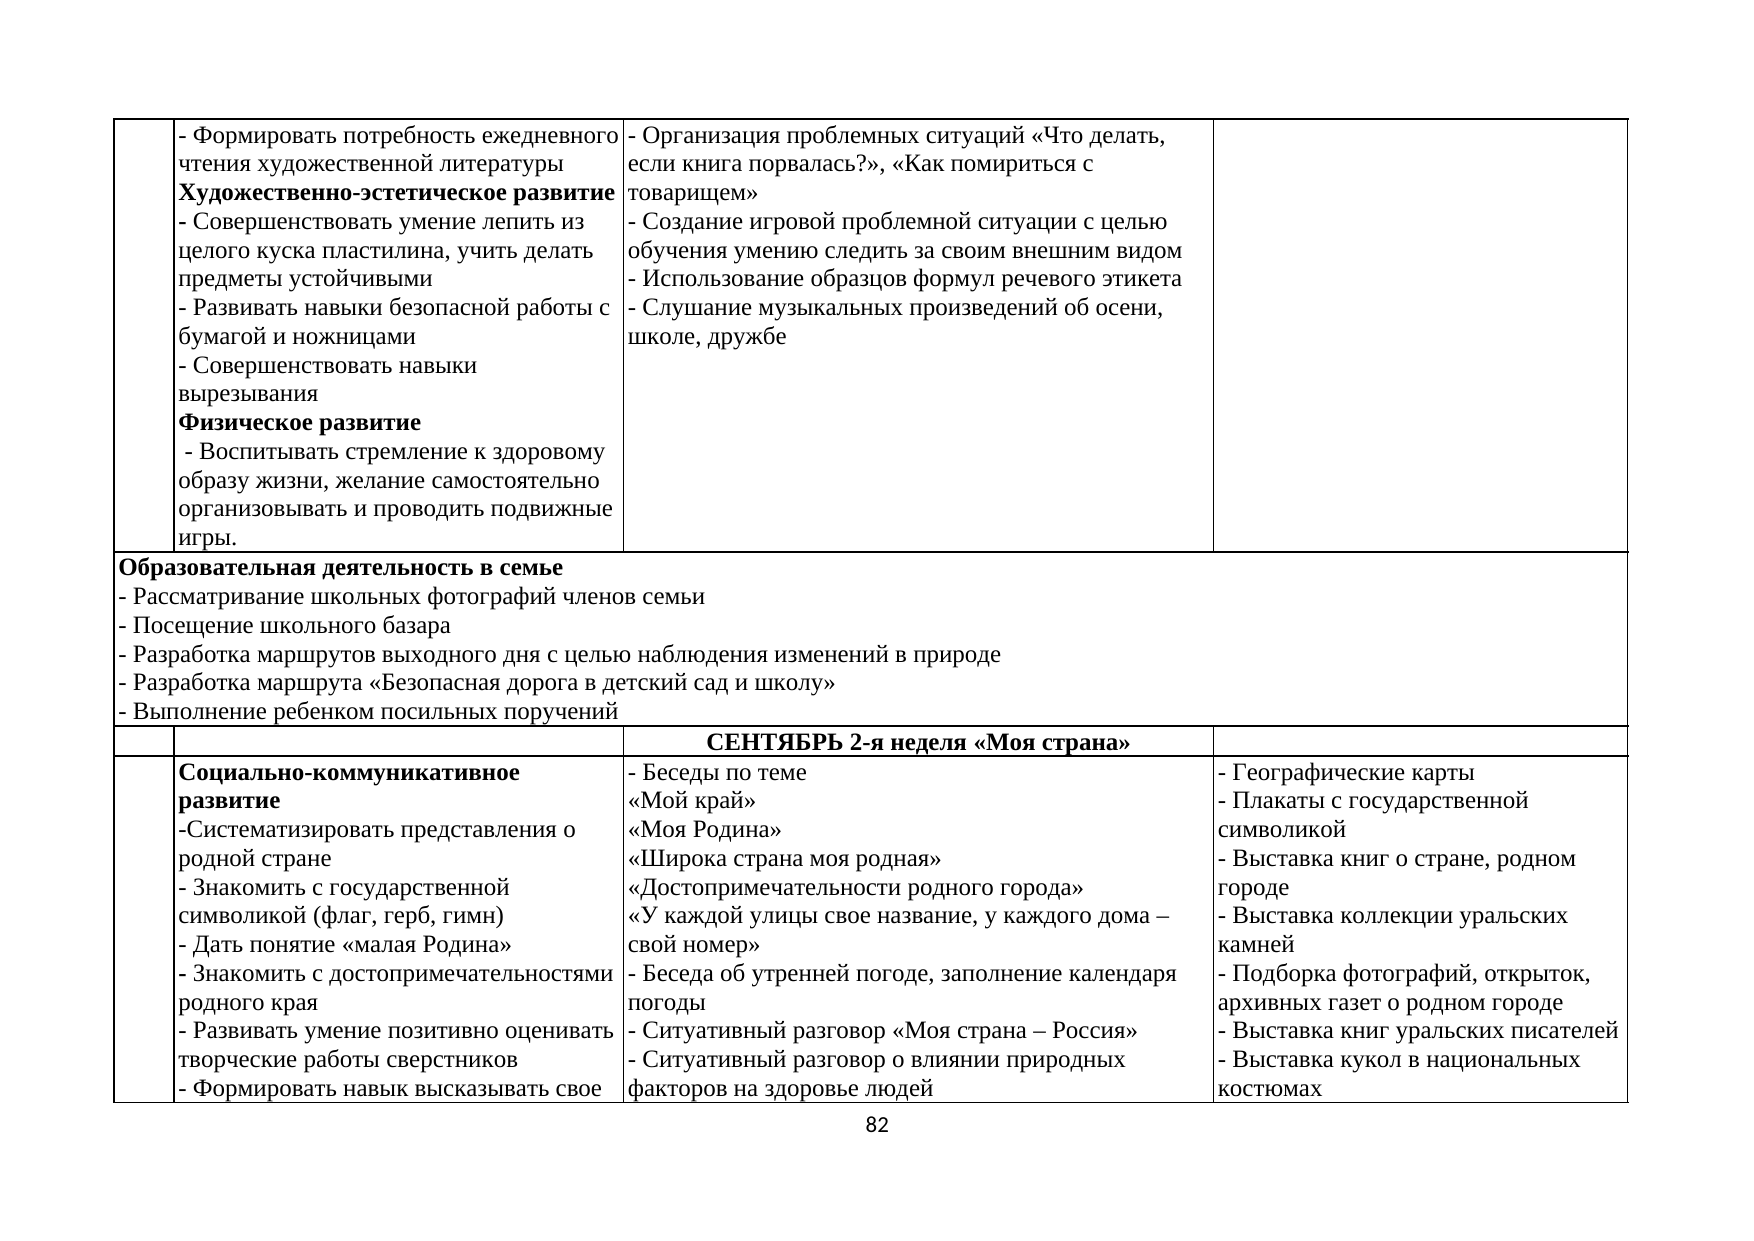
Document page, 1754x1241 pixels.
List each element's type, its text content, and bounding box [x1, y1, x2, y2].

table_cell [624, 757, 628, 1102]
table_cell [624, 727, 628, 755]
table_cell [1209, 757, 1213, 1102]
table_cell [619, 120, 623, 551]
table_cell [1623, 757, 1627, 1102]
table_cell [1623, 727, 1627, 755]
table_cell [115, 120, 173, 551]
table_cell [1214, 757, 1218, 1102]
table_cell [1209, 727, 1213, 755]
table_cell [1214, 120, 1627, 551]
table_cell [1214, 727, 1218, 755]
table_cell [619, 727, 623, 755]
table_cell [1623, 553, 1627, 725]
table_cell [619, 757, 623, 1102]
table_cell [115, 757, 173, 1102]
